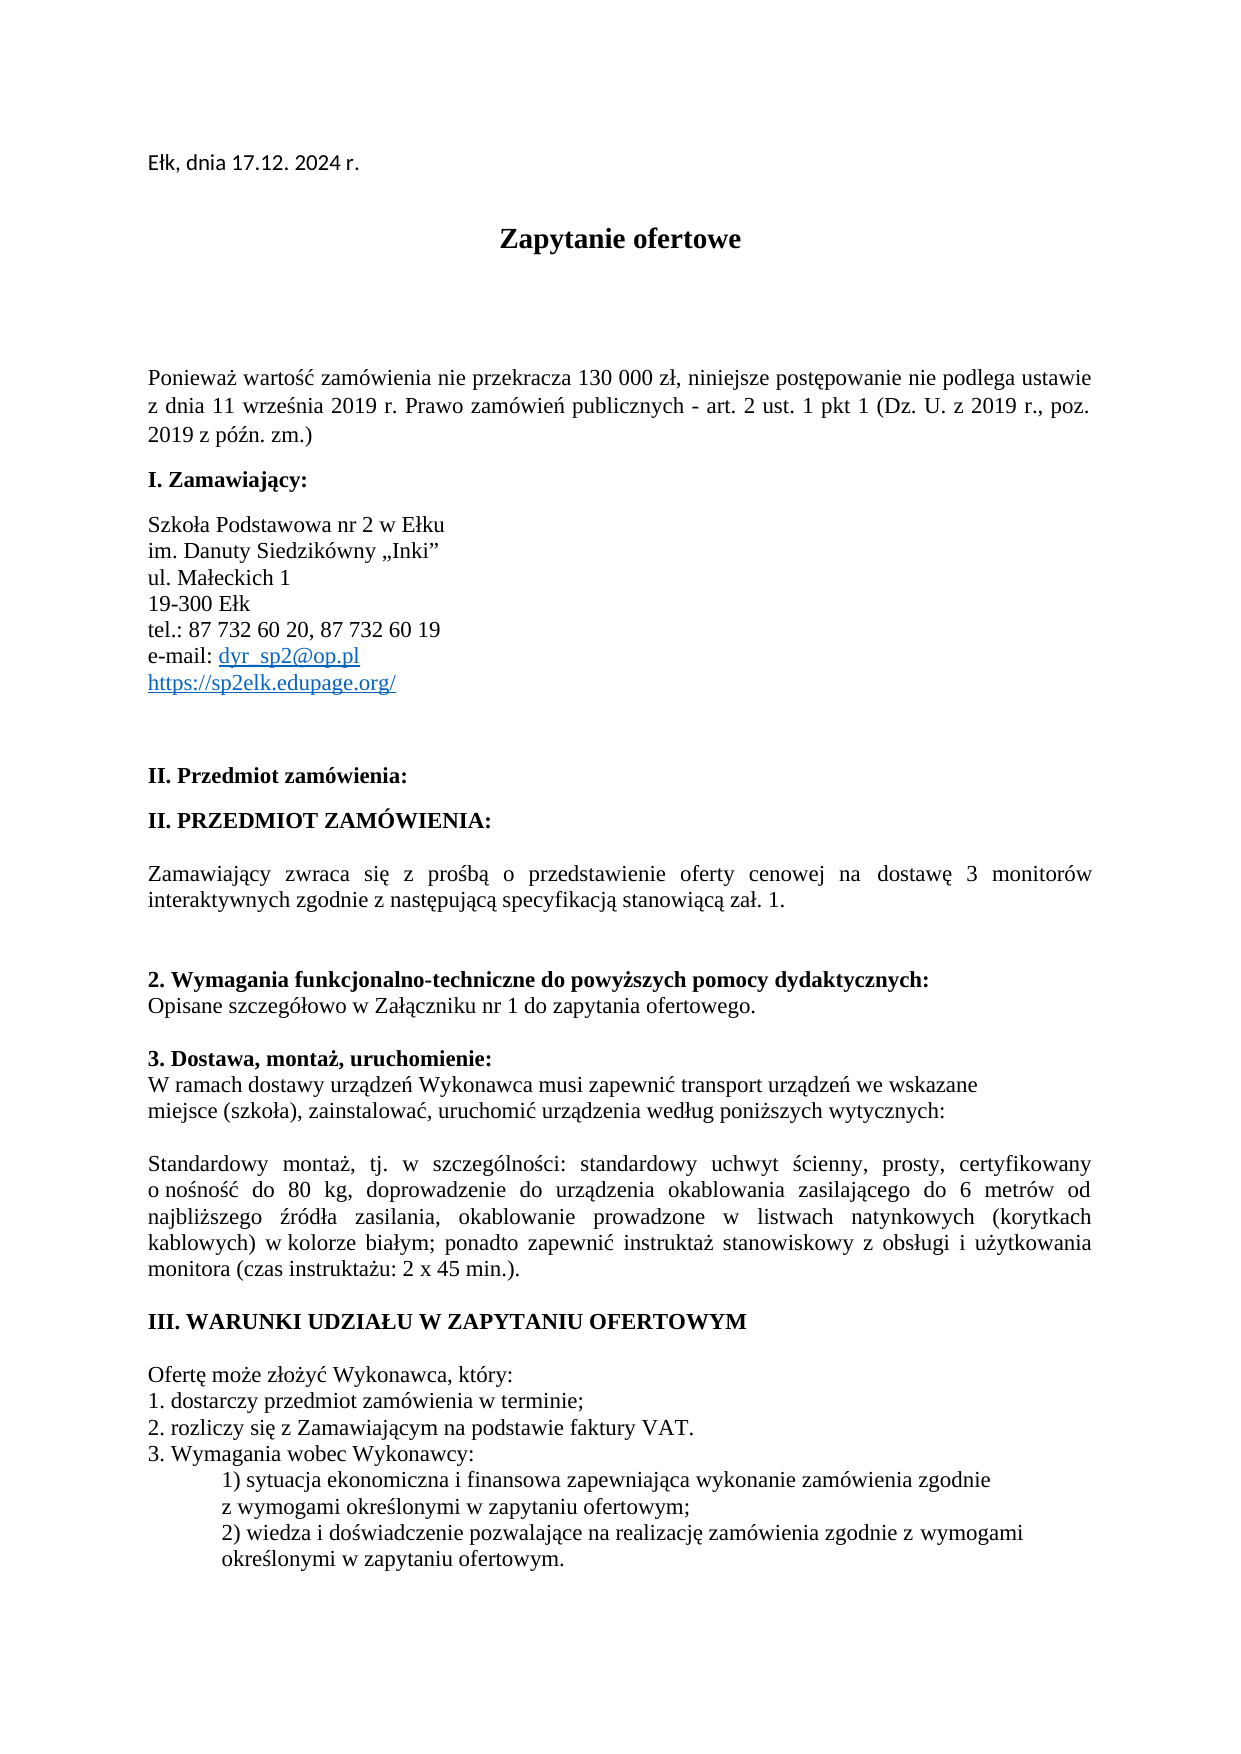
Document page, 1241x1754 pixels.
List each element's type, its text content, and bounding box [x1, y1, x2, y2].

text W ramach dostawy urządzeń Wykonawca musi zapewnić transport urządzeń we wskazane [148, 1071, 1093, 1097]
text Szkoła Podstawowa nr 2 w Ełku [148, 511, 1093, 537]
text ul. Małeckich 1 [148, 563, 1093, 590]
text 1. dostarczy przedmiot zamówienia w terminie; [148, 1387, 1093, 1414]
text II. PRZEDMIOT ZAMÓWIENIA: [148, 807, 1093, 834]
text Zamawiający zwraca się z prośbą o przedstawienie oferty cenowej na dostawę 3 monitorów interaktywnych zgodnie z następującą specyfikacją stanowiącą zał. 1. [148, 860, 1093, 913]
text 3. Dostawa, montaż, uruchomienie: [148, 1045, 1093, 1071]
text 3. Wymagania wobec Wykonawcy: [148, 1440, 1093, 1466]
text z wymogami określonymi w zapytaniu ofertowym; [148, 1493, 1093, 1519]
text tel.: 87 732 60 20, 87 732 60 19 [148, 616, 1093, 643]
text 1) sytuacja ekonomiczna i finansowa zapewniająca wykonanie zamówienia zgodnie [148, 1466, 1093, 1493]
text Zapytanie ofertowe [148, 221, 1093, 254]
text 2. Wymagania funkcjonalno-techniczne do powyższych pomocy dydaktycznych: [148, 966, 1093, 992]
text Standardowy montaż, tj. w szczególności: standardowy uchwyt ścienny, prosty, certyfikowany o nośność do 80 kg, doprowadzenie do urządzenia okablowania zasilającego do 6 metrów od najbliższego źródła zasilania, okablowanie prowadzone w listwach natynkowych (korytkach kablowych) w kolorze białym; ponadto zapewnić instruktaż stanowiskowy z obsługi i użytkowania monitora (czas instruktażu: 2 x 45 min.). [148, 1150, 1093, 1282]
text III. WARUNKI UDZIAŁU W ZAPYTANIU OFERTOWYM [148, 1308, 1093, 1334]
text Ponieważ wartość zamówienia nie przekracza 130 000 zł, niniejsze postępowanie nie podlega ustawie z dnia 11 września 2019 r. Prawo zamówień publicznych - art. 2 ust. 1 pkt 1 (Dz. U. z 2019 r., poz. 2019 z późn. zm.) [148, 364, 1093, 447]
text 19-300 Ełk [148, 590, 1093, 616]
text Opisane szczegółowo w Załączniku nr 1 do zapytania ofertowego. [148, 992, 1093, 1018]
text II. Przedmiot zamówienia: [148, 762, 1093, 789]
text 2) wiedza i doświadczenie pozwalające na realizację zamówienia zgodnie z wymogami określonymi w zapytaniu ofertowym. [221, 1519, 1093, 1572]
text e-mail: dyr_sp2@op.pl [148, 643, 1093, 669]
text Ełk, dnia 17.12. 2024 r. [148, 148, 1093, 176]
text https://sp2elk.edupage.org/ [148, 669, 1093, 695]
text 2. rozliczy się z Zamawiającym na podstawie faktury VAT. [148, 1414, 1093, 1440]
text Ofertę może złożyć Wykonawca, który: [148, 1361, 1093, 1387]
text I. Zamawiający: [148, 466, 1093, 492]
text im. Danuty Siedzikówny „Inki” [148, 537, 1093, 563]
text miejsce (szkoła), zainstalować, uruchomić urządzenia według poniższych wytycznych: [148, 1097, 1093, 1124]
